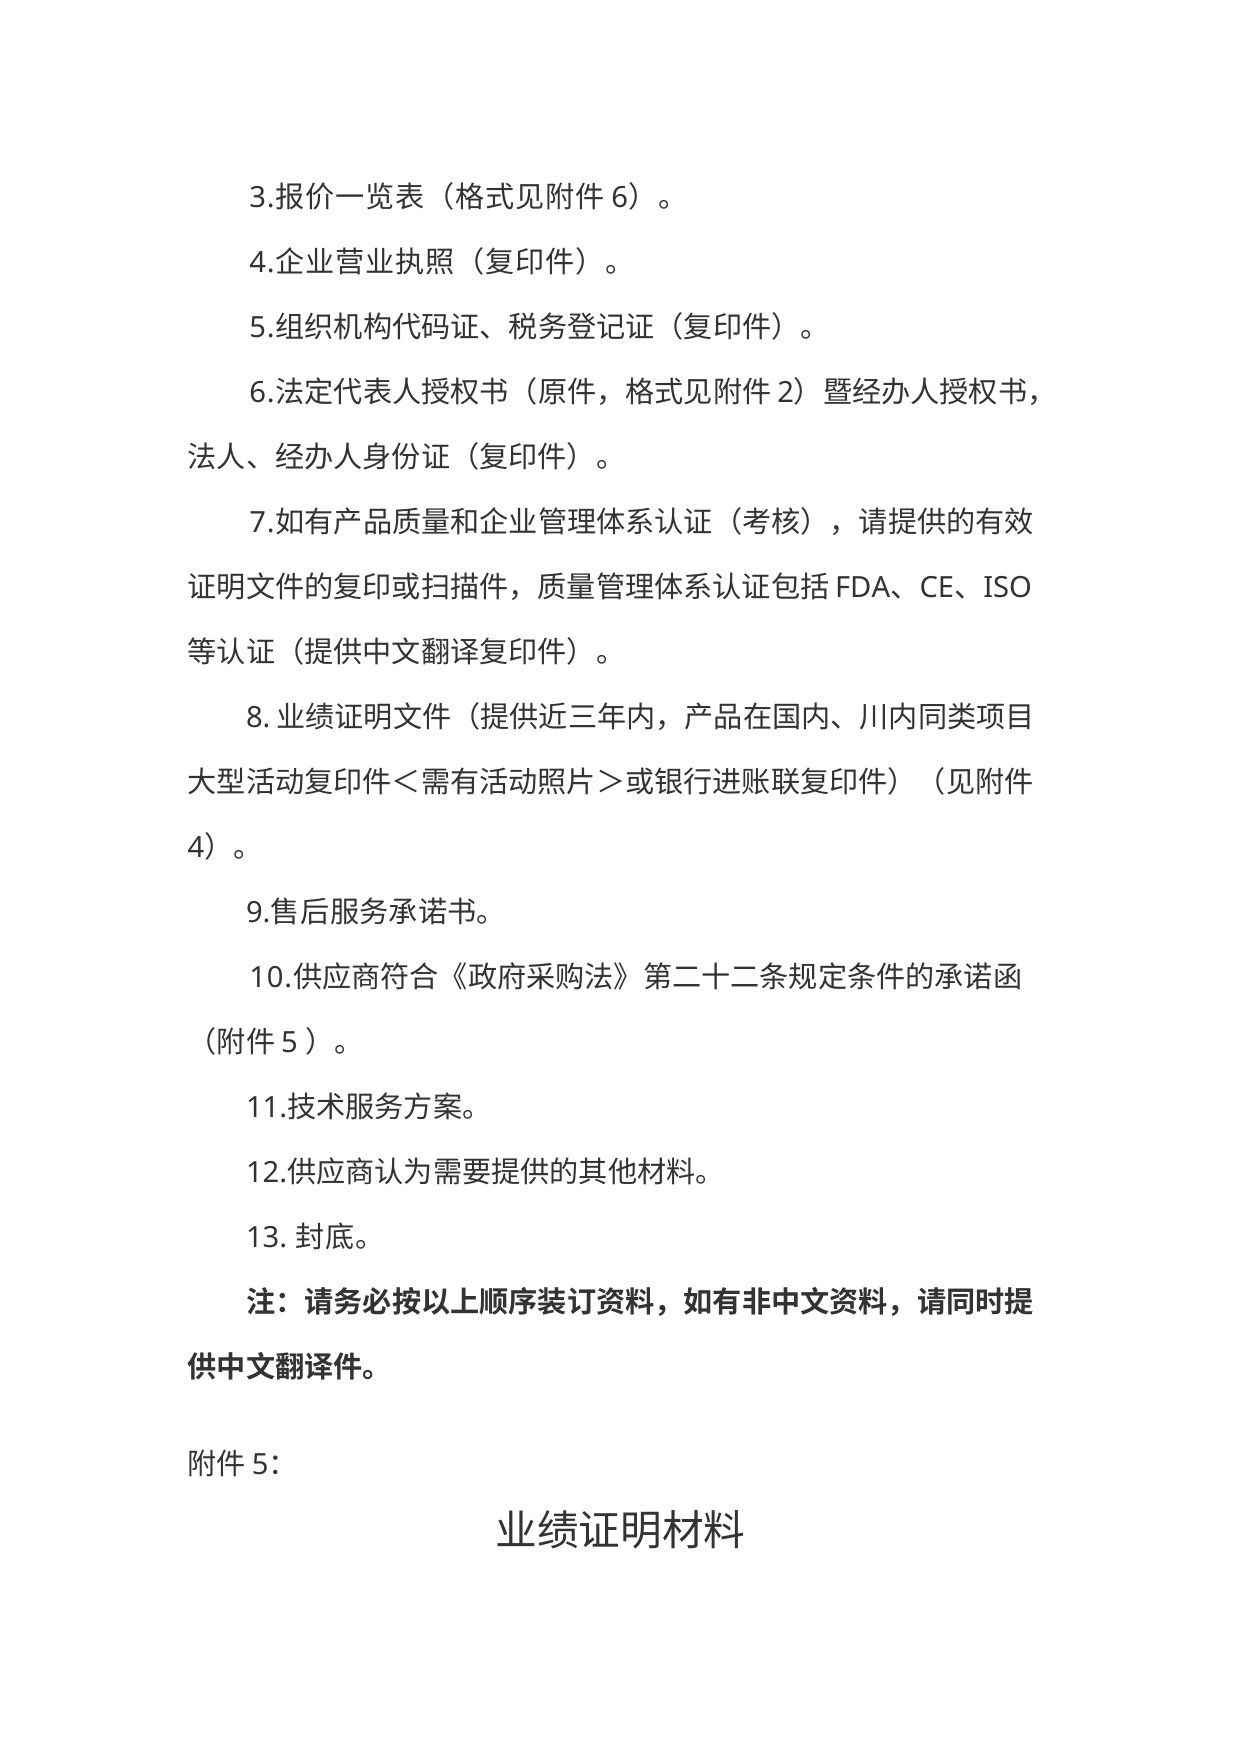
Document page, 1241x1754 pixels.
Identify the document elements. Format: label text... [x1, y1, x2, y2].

text 附件5： [187, 1429, 1053, 1494]
text 9.售后服务承诺书。 [187, 877, 1053, 942]
text 10.供应商符合《政府采购法》第二十二条规定条件的承诺函（附件5 ）。 [187, 942, 1053, 1072]
text 6.法定代表人授权书（原件，格式见附件2）暨经办人授权书，法人、经办人身份证（复印件）。 [187, 357, 1053, 487]
text 3.报价一览表（格式见附件6）。 [187, 162, 1053, 227]
text 8. 业绩证明文件（提供近三年内，产品在国内、川内同类项目大型活动复印件＜需有活动照片＞或银行进账联复印件）（见附件4）。 [187, 682, 1053, 877]
text 12.供应商认为需要提供的其他材料。 [187, 1137, 1053, 1202]
text 13. 封底。 [187, 1202, 1053, 1267]
text 7.如有产品质量和企业管理体系认证（考核），请提供的有效证明文件的复印或扫描件，质量管理体系认证包括FDA、CE、ISO等认证（提供中文翻译复印件）。 [187, 487, 1053, 682]
text 4.企业营业执照（复印件）。 [187, 227, 1053, 292]
text 5.组织机构代码证、税务登记证（复印件）。 [187, 292, 1053, 357]
text 11.技术服务方案。 [187, 1072, 1053, 1137]
text 注：请务必按以上顺序装订资料，如有非中文资料，请同时提供中文翻译件。 [187, 1267, 1053, 1397]
text 业绩证明材料 [187, 1494, 1053, 1559]
